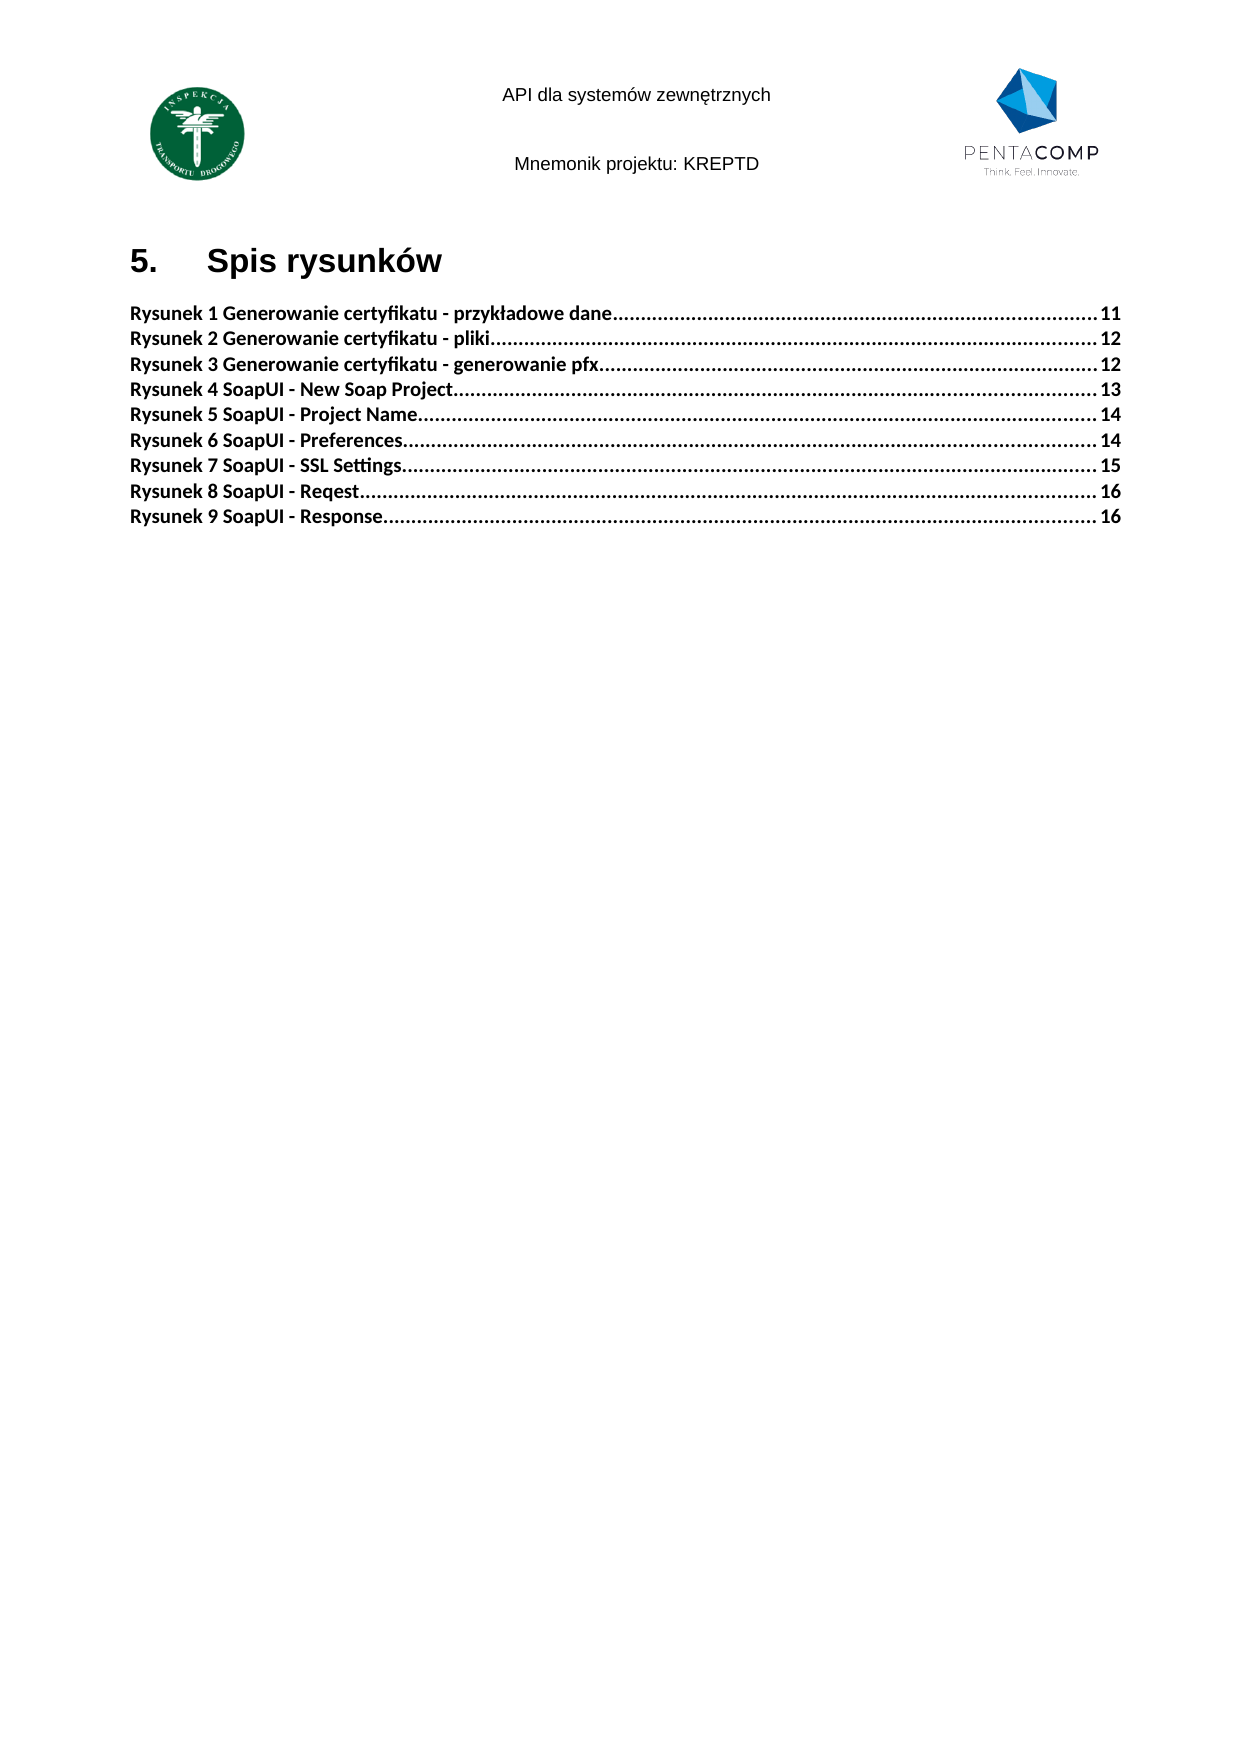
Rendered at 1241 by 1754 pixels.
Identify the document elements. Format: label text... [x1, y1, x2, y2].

text Rysunek 4 SoapUI - New Soap Project 13 [130, 376, 1122, 402]
text Rysunek 7 SoapUI - SSL Settings 15 [130, 452, 1122, 478]
text Rysunek 8 SoapUI - Reqest 16 [130, 478, 1122, 503]
subtitle Spis rysunków [130, 241, 1122, 279]
text Rysunek 1 Generowanie certyfikatu - przykładowe dane 11 [130, 300, 1122, 325]
picture [146, 84, 248, 184]
text Rysunek 2 Generowanie certyfikatu - pliki 12 [130, 325, 1122, 351]
text Rysunek 3 Generowanie certyfikatu - generowanie pfx 12 [130, 351, 1122, 376]
text Rysunek 5 SoapUI - Project Name 14 [130, 402, 1122, 427]
picture [956, 61, 1107, 182]
text Rysunek 6 SoapUI - Preferences 14 [130, 427, 1122, 452]
text Rysunek 9 SoapUI - Response 16 [130, 503, 1122, 529]
